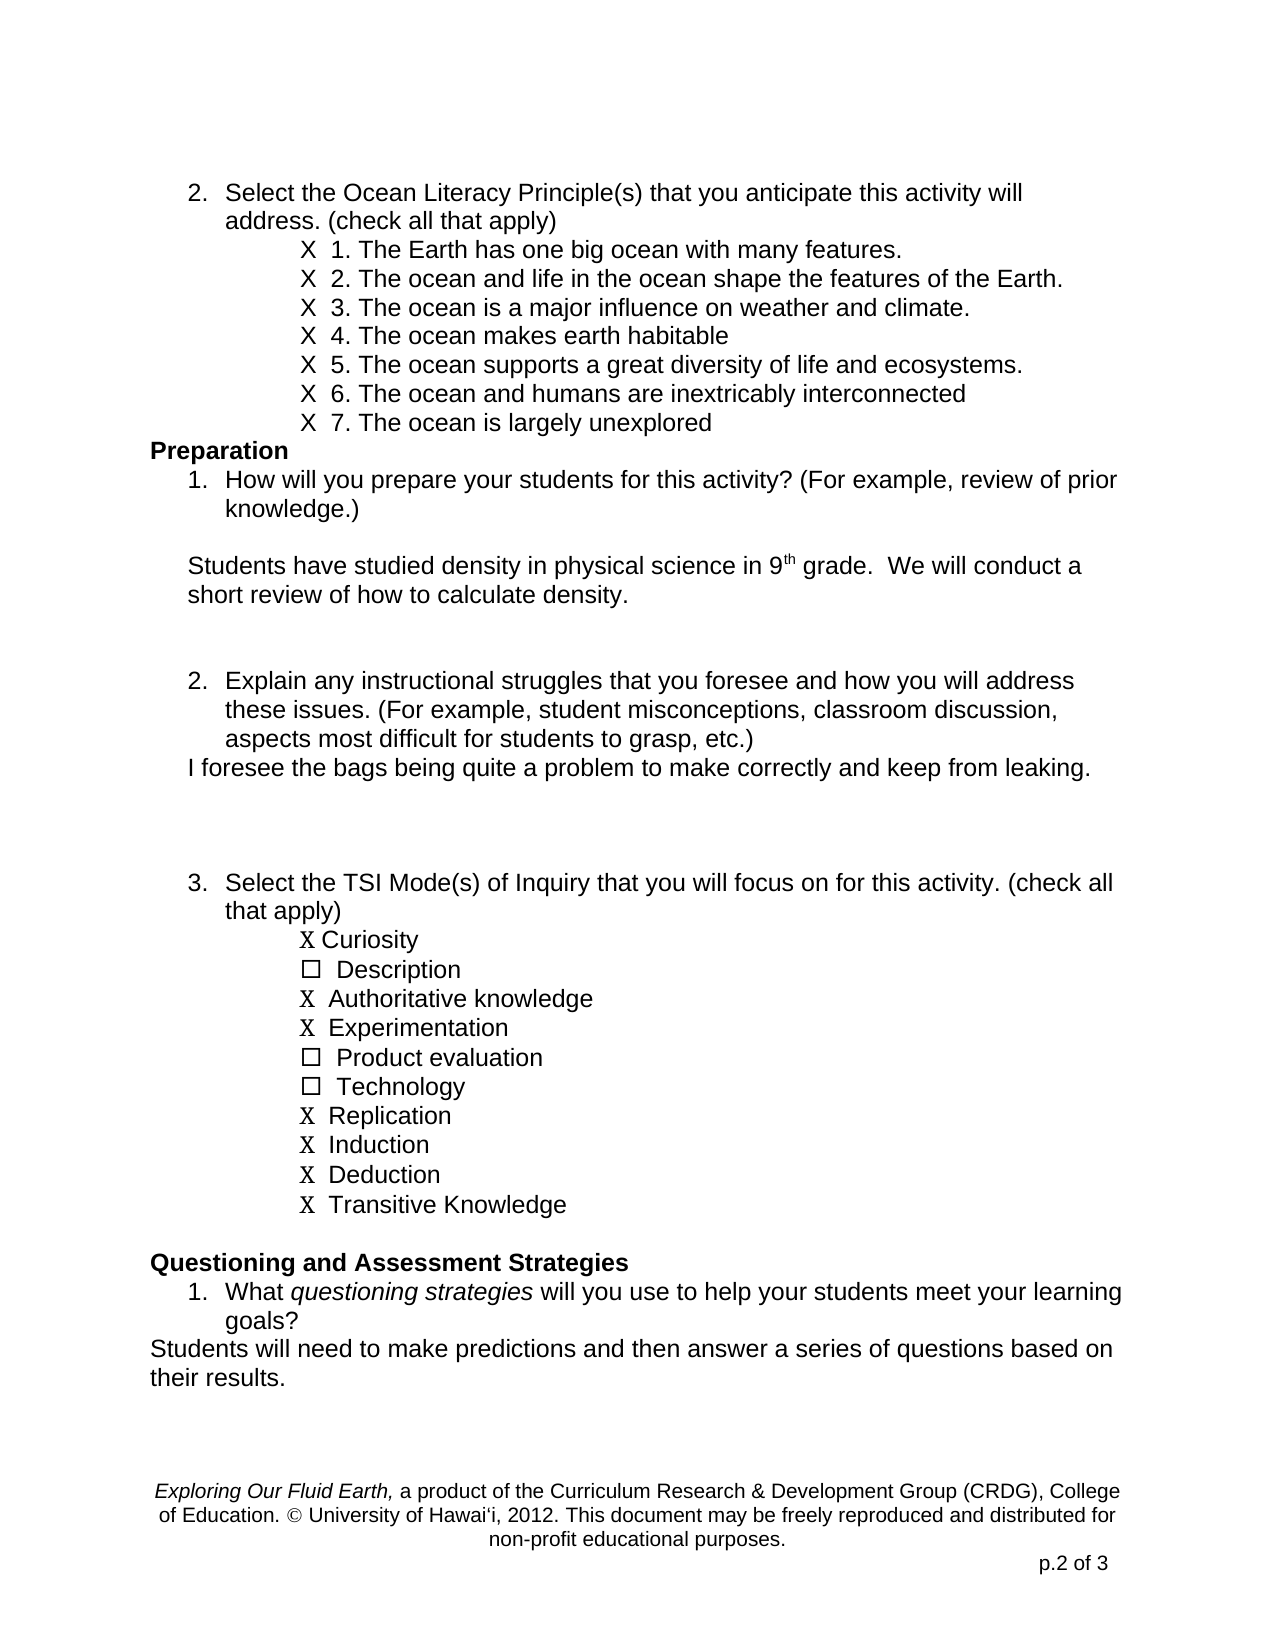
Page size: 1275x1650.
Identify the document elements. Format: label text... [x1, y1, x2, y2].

text X 5. The ocean supports a great diversity of life and ecosystems. [300, 350, 1125, 379]
text Preparation [150, 436, 1125, 465]
text Students have studied density in physical science in 9th grade. We will conduct a short review of how to calculate density. [187, 551, 1125, 609]
text X 6. The ocean and humans are inextricably interconnected [300, 379, 1125, 407]
text X 3. The ocean is a major influence on weather and climate. [300, 292, 1125, 321]
list What questioning strategies will you use to help your students meet your learning goals? [187, 1277, 1125, 1334]
text X Curiosity [300, 925, 1125, 955]
text X Experimentation [300, 1013, 1125, 1043]
list Select the Ocean Literacy Principle(s) that you anticipate this activity will address. (check all that apply) [187, 177, 1125, 235]
text X Authoritative knowledge [300, 983, 1125, 1013]
text Product evaluation [300, 1043, 1125, 1072]
text Students will need to make predictions and then answer a series of questions based on their results. [150, 1334, 1125, 1392]
text Technology [300, 1072, 1125, 1101]
text X 7. The ocean is largely unexplored [300, 407, 1125, 436]
text Description [300, 955, 1125, 983]
text X 2. The ocean and life in the ocean shape the features of the Earth. [300, 264, 1125, 292]
text X Induction [300, 1130, 1125, 1160]
text X Deduction [300, 1160, 1125, 1190]
text X Transitive Knowledge [300, 1190, 1125, 1219]
text Questioning and Assessment Strategies [150, 1248, 1125, 1277]
text X 4. The ocean makes earth habitable [300, 321, 1125, 350]
text I foresee the bags being quite a problem to make correctly and keep from leaking. [187, 752, 1125, 781]
text X Replication [300, 1101, 1125, 1130]
list Select the TSI Mode(s) of Inquiry that you will focus on for this activity. (check all that apply) [187, 867, 1125, 925]
list Explain any instructional struggles that you foresee and how you will address these issues. (For example, student misconceptions, classroom discussion, aspects most difficult for students to grasp, etc.) [187, 666, 1125, 752]
text X 1. The Earth has one big ocean with many features. [300, 235, 1125, 264]
list How will you prepare your students for this activity? (For example, review of prior knowledge.) [187, 465, 1125, 522]
